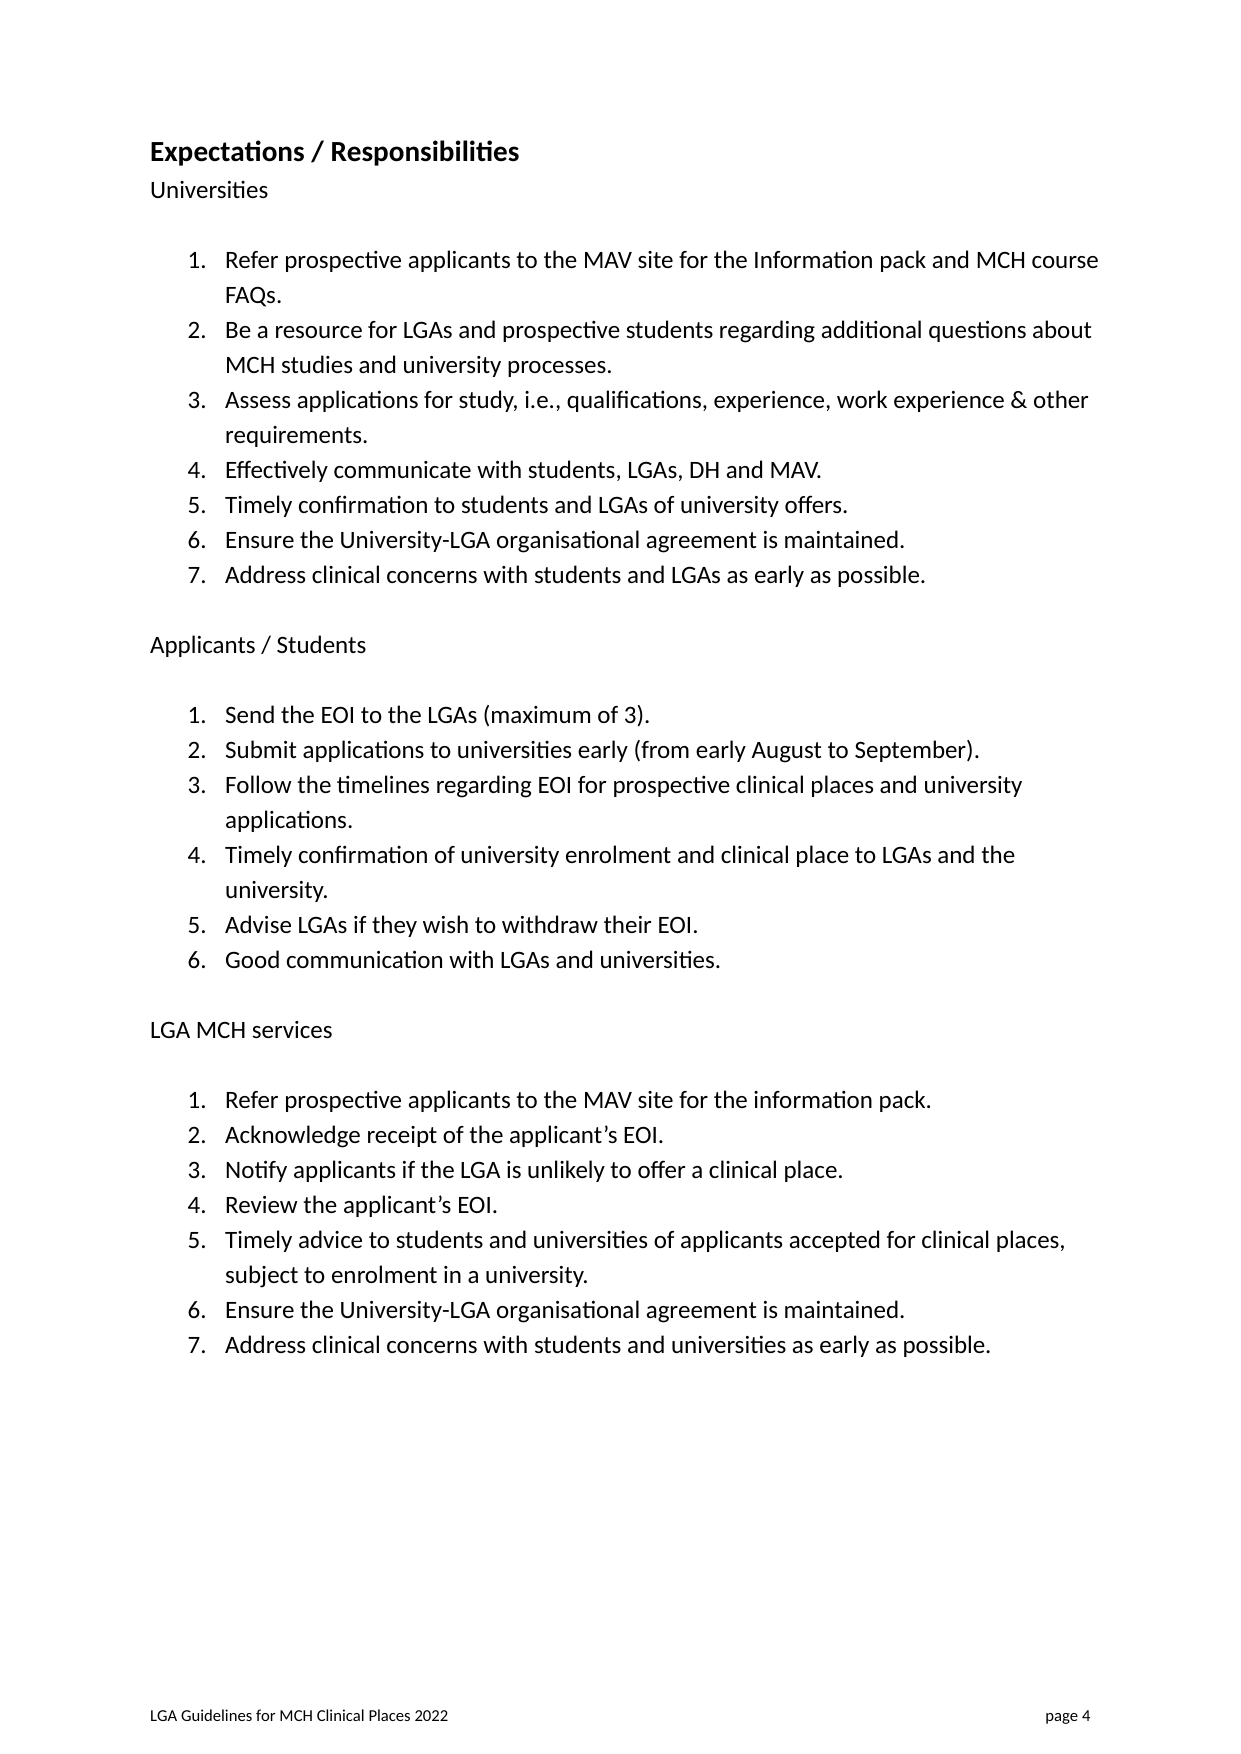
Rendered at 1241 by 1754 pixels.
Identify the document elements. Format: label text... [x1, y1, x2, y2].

text Applicants / Students [150, 629, 1107, 659]
list Be a resource for LGAs and prospective students regarding additional questions about MCH studies and university processes. [187, 314, 1107, 379]
list Assess applications for study, i.e., qualifications, experience, work experience & other requirements. [187, 384, 1107, 449]
list Timely confirmation to students and LGAs of university offers. [187, 489, 1107, 519]
list Ensure the University-LGA organisational agreement is maintained. [187, 524, 1107, 554]
list Advise LGAs if they wish to withdraw their EOI. [187, 909, 1107, 939]
text LGA MCH services [150, 1014, 1107, 1044]
list Acknowledge receipt of the applicant’s EOI. [187, 1119, 1107, 1149]
list Review the applicant’s EOI. [187, 1189, 1107, 1219]
list Refer prospective applicants to the MAV site for the information pack. [187, 1084, 1107, 1114]
list Ensure the University-LGA organisational agreement is maintained. [187, 1294, 1107, 1324]
list Send the EOI to the LGAs (maximum of 3). [187, 699, 1107, 729]
list Timely advice to students and universities of applicants accepted for clinical places, subject to enrolment in a university. [187, 1224, 1107, 1289]
text Universities [150, 174, 1107, 204]
list Address clinical concerns with students and universities as early as possible. [187, 1329, 1107, 1359]
text Expectations / Responsibilities [150, 133, 1107, 168]
list Refer prospective applicants to the MAV site for the Information pack and MCH course FAQs. [187, 244, 1107, 309]
list Good communication with LGAs and universities. [187, 944, 1107, 974]
list Timely confirmation of university enrolment and clinical place to LGAs and the university. [187, 839, 1107, 904]
list Notify applicants if the LGA is unlikely to offer a clinical place. [187, 1154, 1107, 1184]
list Effectively communicate with students, LGAs, DH and MAV. [187, 454, 1107, 484]
list Follow the timelines regarding EOI for prospective clinical places and university applications. [187, 769, 1107, 834]
list Submit applications to universities early (from early August to September). [187, 734, 1107, 764]
list Address clinical concerns with students and LGAs as early as possible. [187, 559, 1107, 589]
